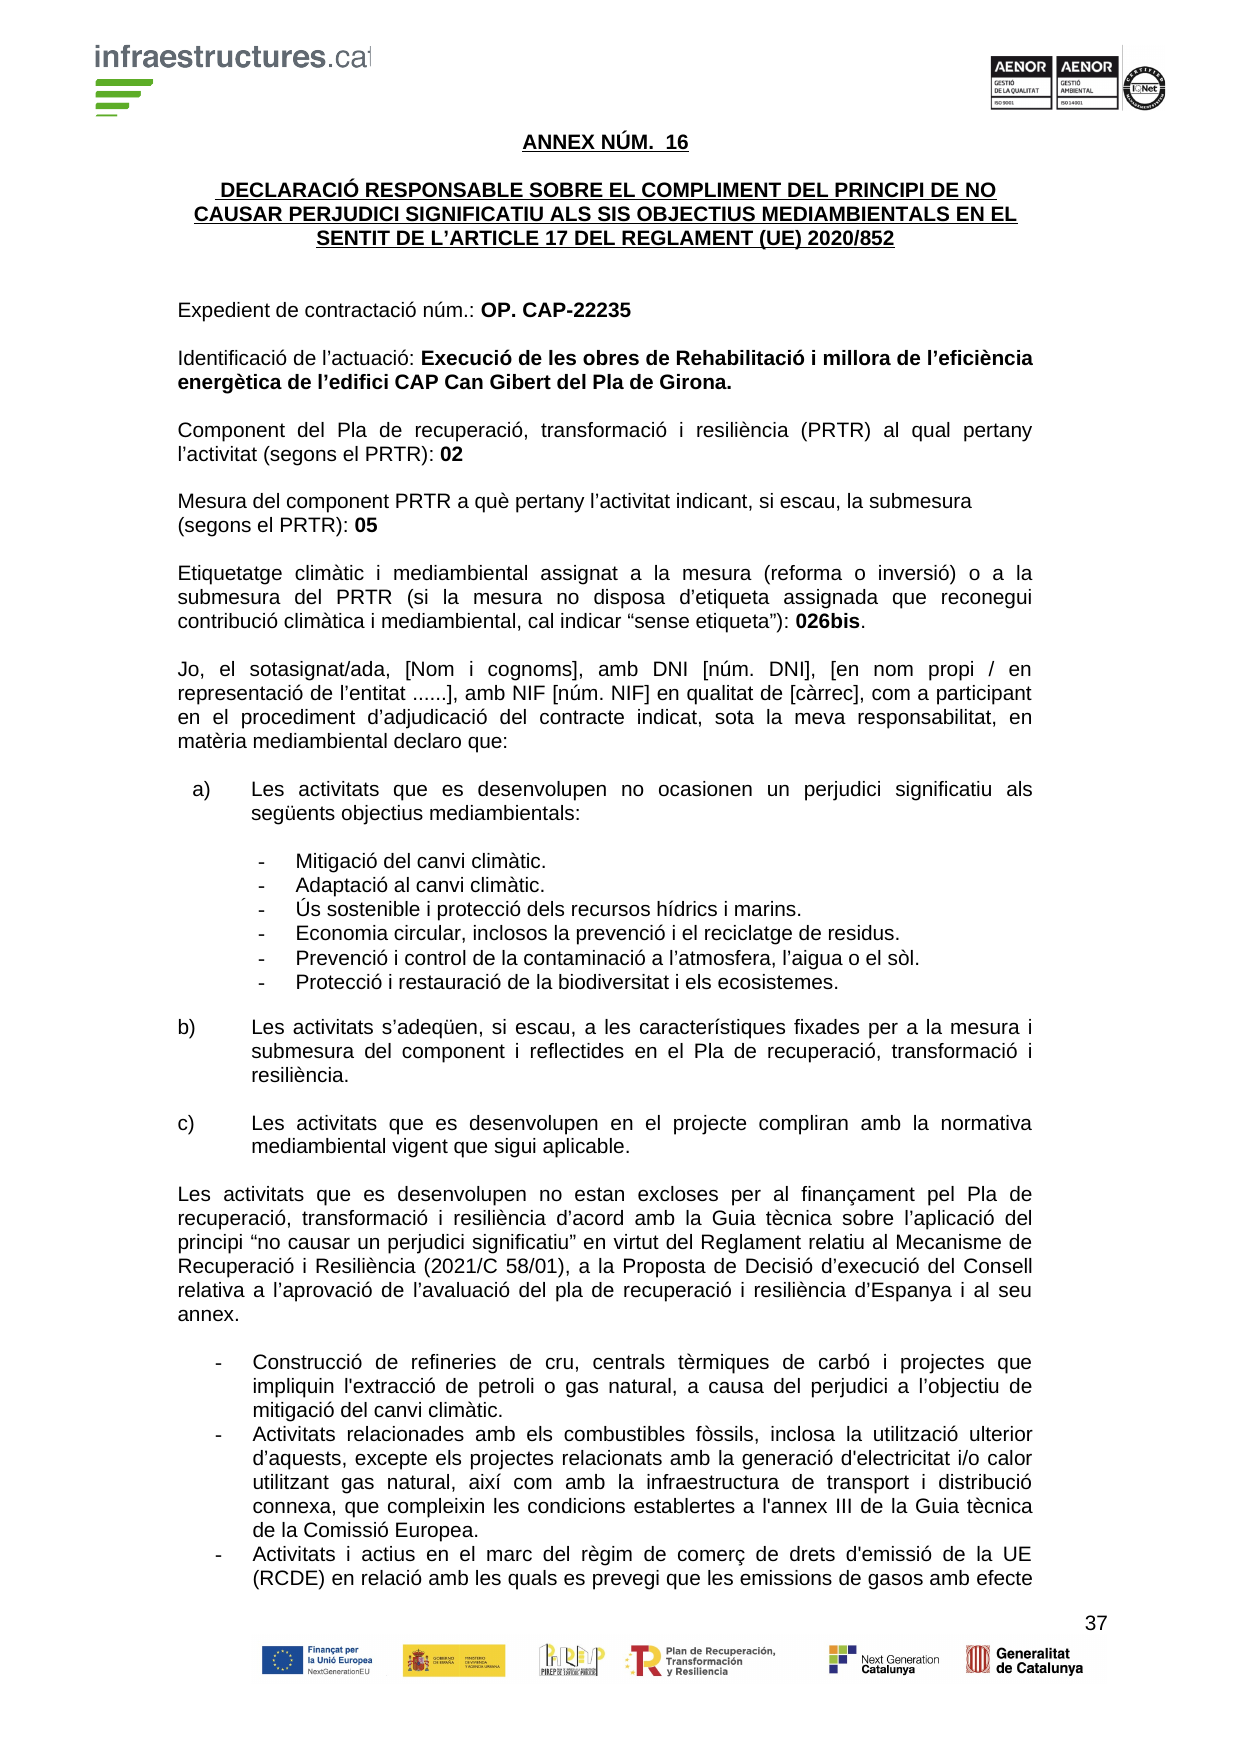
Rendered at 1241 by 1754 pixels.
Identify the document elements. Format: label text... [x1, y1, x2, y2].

text b) Les activitats s’adeqüen, si escau, a les característiques fixades per a la mesura i submesura del component i reflectides en el Pla de recuperació, transformació i resiliència. [177, 1014, 1034, 1086]
text (segons el PRTR): 05 [177, 513, 1034, 537]
text Identificació de l’actuació: Execució de les obres de Rehabilitació i millora de l’eficiència energètica de l’edifici CAP Can Gibert del Pla de Girona. [177, 346, 1034, 393]
text a) Les activitats que es desenvolupen no ocasionen un perjudici significatiu als següents objectius mediambientals: [192, 777, 1034, 825]
list Construcció de refineries de cru, centrals tèrmiques de carbó i projectes que impliquin l'extracció de petroli o gas natural, a causa del perjudici a l’objectiu de mitigació del canvi climàtic. [215, 1350, 1034, 1422]
text Etiquetatge climàtic i mediambiental assignat a la mesura (reforma o inversió) o a la submesura del PRTR (si la mesura no disposa d’etiqueta assignada que reconegui contribució climàtica i mediambiental, cal indicar “sense etiqueta”): 026bis. [177, 561, 1034, 633]
picture [251, 1634, 1108, 1684]
list Prevenció i control de la contaminació a l’atmosfera, l’aigua o el sòl. [258, 945, 1034, 969]
list Adaptació al canvi climàtic. [258, 873, 1034, 897]
text DECLARACIÓ RESPONSABLE SOBRE EL COMPLIMENT DEL PRINCIPI DE NO CAUSAR PERJUDICI SIGNIFICATIU ALS SIS OBJECTIUS MEDIAMBIENTALS EN EL SENTIT DE L’ARTICLE 17 DEL REGLAMENT (UE) 2020/852 [177, 178, 1034, 250]
text Mesura del component PRTR a què pertany l’activitat indicant, si escau, la submesura [177, 489, 1034, 513]
list Ús sostenible i protecció dels recursos hídrics i marins. [258, 897, 1034, 921]
text Les activitats que es desenvolupen no estan excloses per al finançament pel Pla de recuperació, transformació i resiliència d’acord amb la Guia tècnica sobre l’aplicació del principi “no causar un perjudici significatiu” en virtut del Reglament relatiu al Mecanisme de Recuperació i Resiliència (2021/C 58/01), a la Proposta de Decisió d’execució del Consell relativa a l’aprovació de l’avaluació del pla de recuperació i resiliència d’Espanya i al seu annex. [177, 1182, 1034, 1326]
text ANNEX NÚM. 16 [177, 130, 1034, 154]
picture [990, 44, 1168, 114]
list Protecció i restauració de la biodiversitat i els ecosistemes. [258, 969, 1034, 994]
text c) Les activitats que es desenvolupen en el projecte compliran amb la normativa mediambiental vigent que sigui aplicable. [177, 1110, 1034, 1158]
text Jo, el sotasignat/ada, [Nom i cognoms], amb DNI [núm. DNI], [en nom propi / en representació de l’entitat ......], amb NIF [núm. NIF] en qualitat de [càrrec], com a participant en el procediment d’adjudicació del contracte indicat, sota la meva responsabilitat, en matèria mediambiental declaro que: [177, 657, 1034, 753]
list Mitigació del canvi climàtic. [258, 849, 1034, 873]
list Activitats relacionades amb els combustibles fòssils, inclosa la utilització ulterior d’aquests, excepte els projectes relacionats amb la generació d'electricitat i/o calor utilitzant gas natural, així com amb la infraestructura de transport i distribució connexa, que compleixin les condicions establertes a l'annex III de la Guia tècnica de la Comissió Europea. [215, 1422, 1034, 1542]
picture [95, 44, 371, 117]
text Expedient de contractació núm.: OP. CAP-22235 [177, 298, 1034, 322]
text Component del Pla de recuperació, transformació i resiliència (PRTR) al qual pertany l’activitat (segons el PRTR): 02 [177, 417, 1034, 465]
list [215, 1542, 1034, 1590]
list Economia circular, inclosos la prevenció i el reciclatge de residus. [258, 921, 1034, 945]
